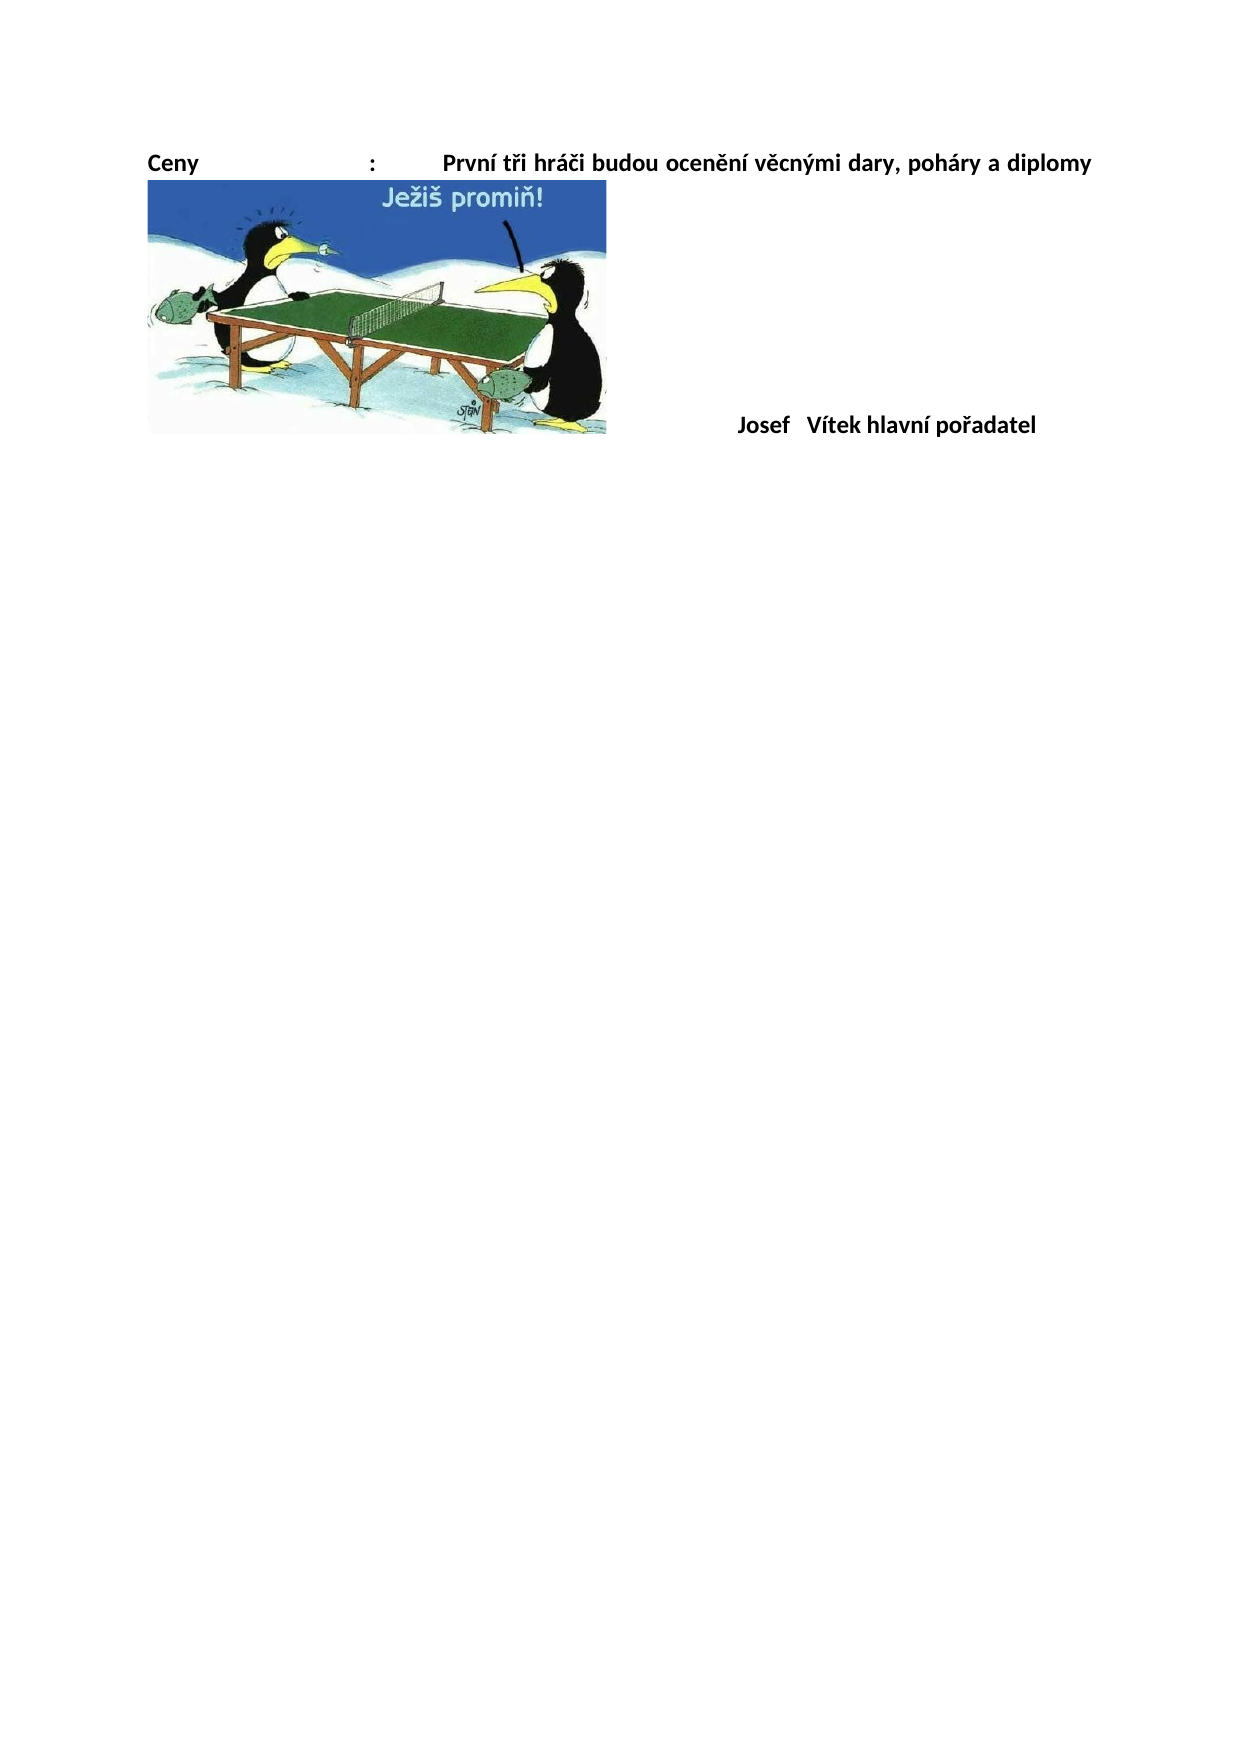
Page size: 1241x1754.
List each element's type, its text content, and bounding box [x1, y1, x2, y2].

picture [147, 180, 607, 434]
